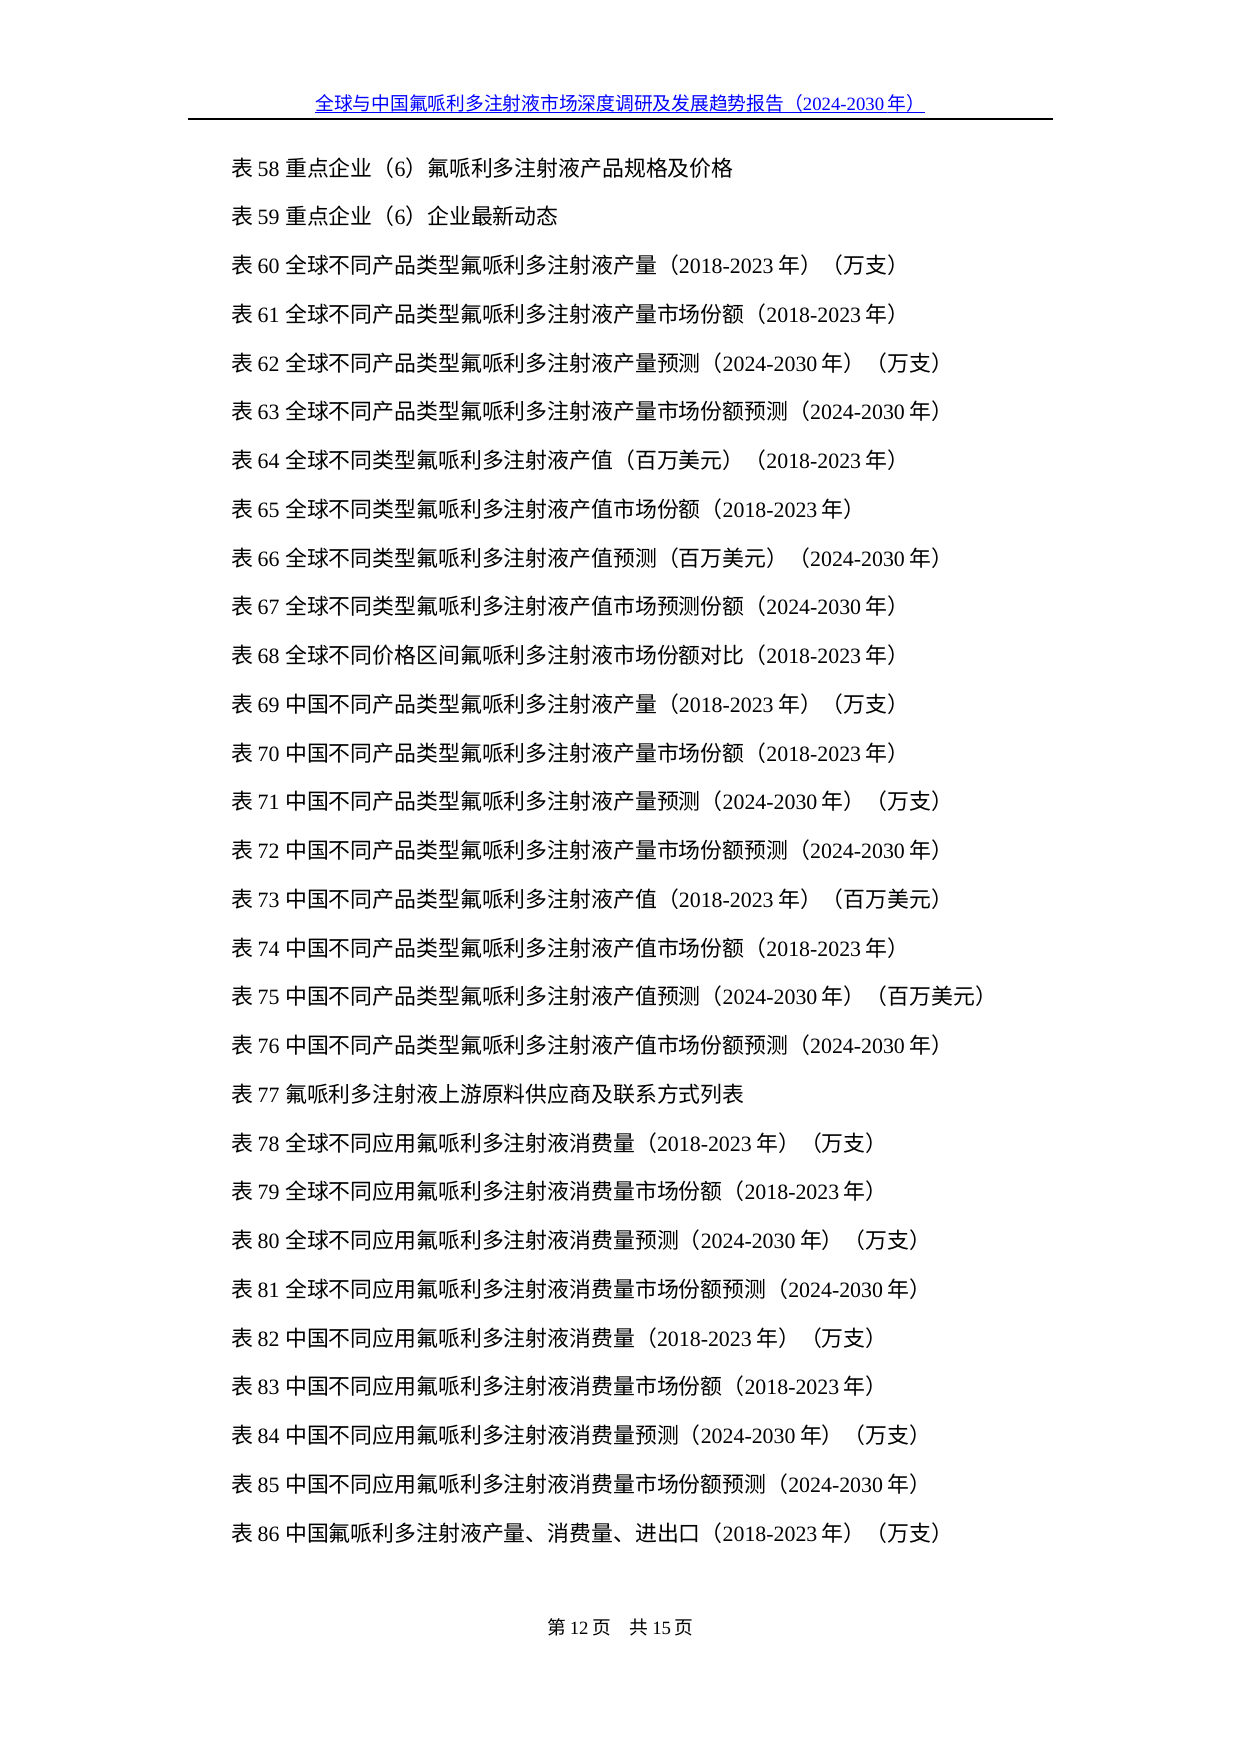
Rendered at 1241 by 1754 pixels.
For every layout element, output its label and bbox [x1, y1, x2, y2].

text [187, 150, 1053, 1548]
